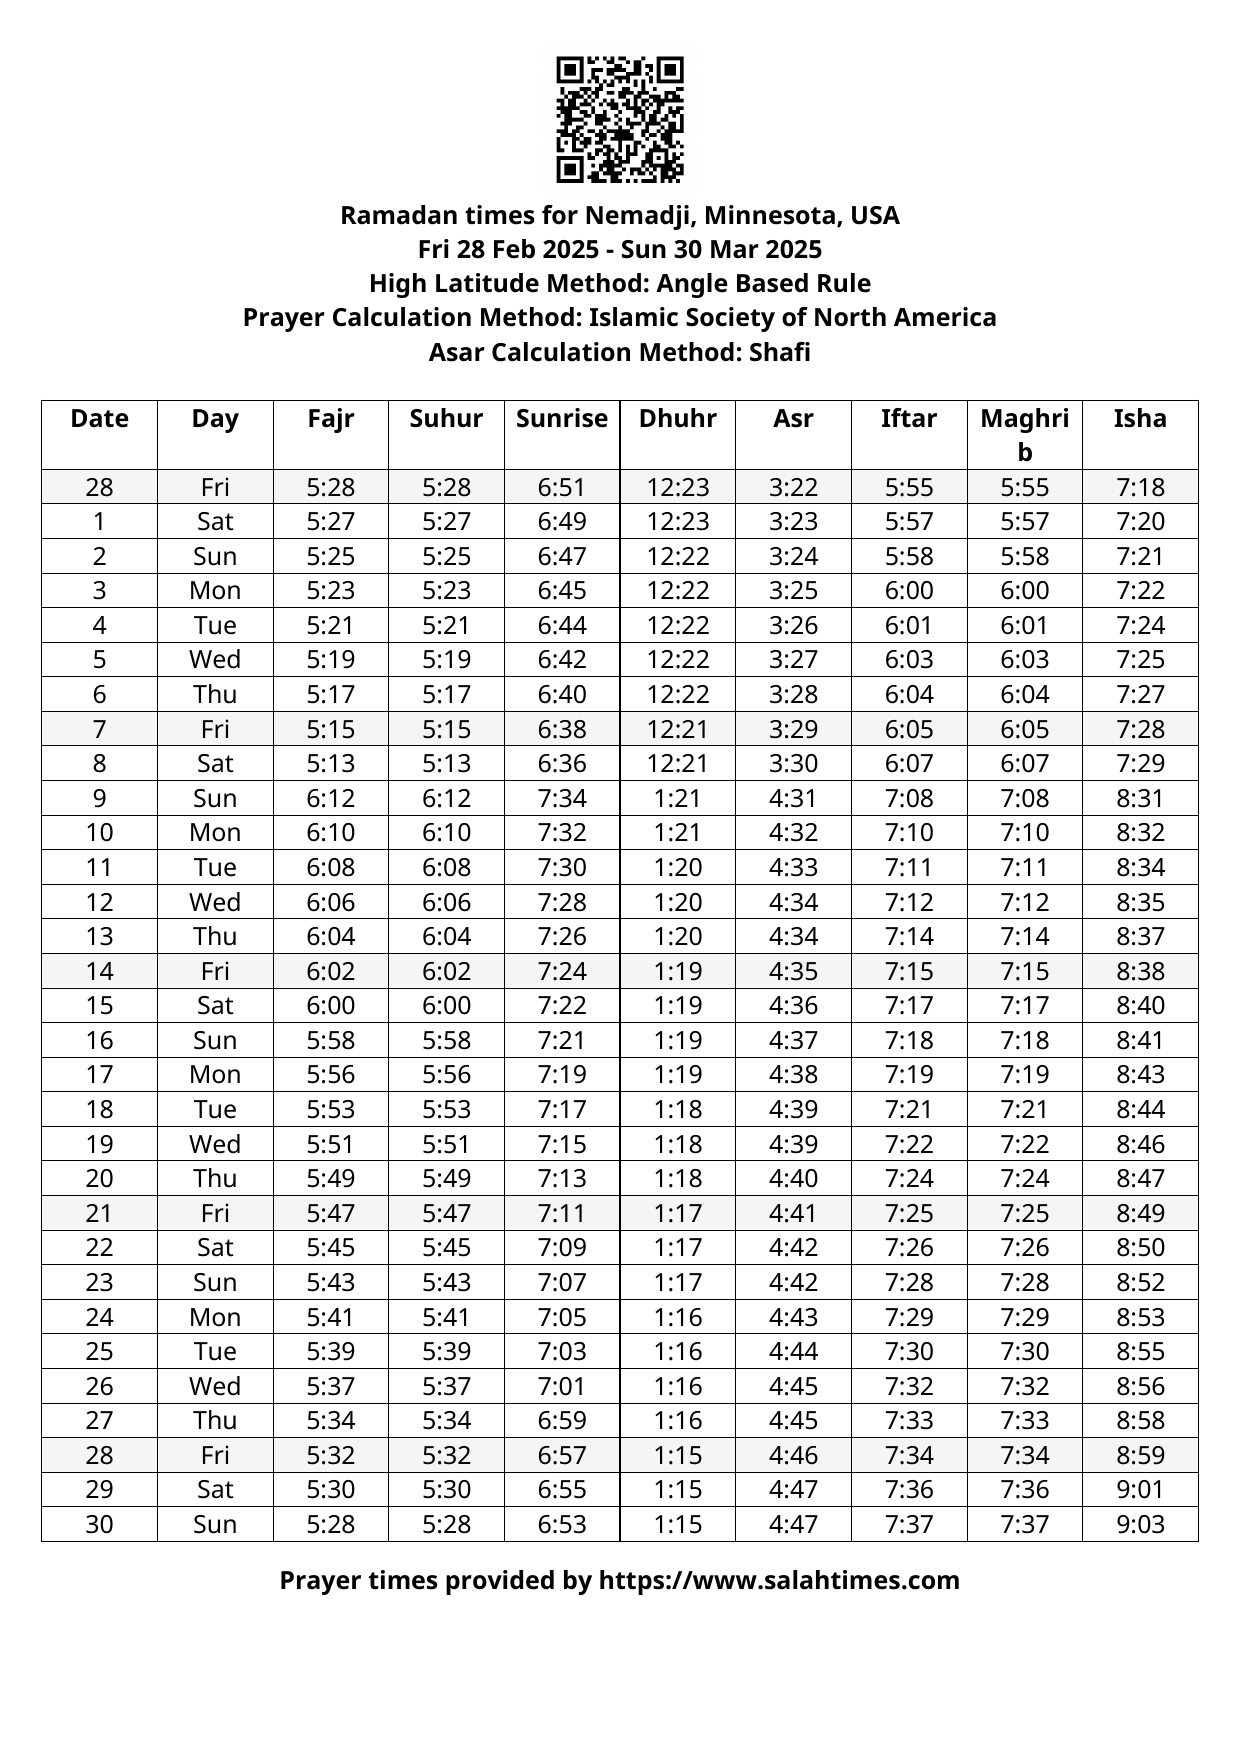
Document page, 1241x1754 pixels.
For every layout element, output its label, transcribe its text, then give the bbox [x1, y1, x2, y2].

table_cell 5:47 [389, 1196, 504, 1229]
table_cell 7:21 [1083, 539, 1198, 572]
table_cell 1:15 [621, 1507, 735, 1541]
table_cell 1:15 [621, 1473, 735, 1506]
table_cell 6:36 [505, 746, 619, 780]
table_cell 5:19 [274, 643, 388, 676]
table_header Maghrib [968, 401, 1082, 469]
table_cell 5:17 [274, 677, 388, 711]
table_cell 6:04 [852, 677, 967, 711]
table_cell 12:22 [621, 643, 735, 676]
table_cell 7:25 [852, 1196, 967, 1229]
table_cell 24 [42, 1300, 157, 1333]
table_cell 8:35 [1083, 885, 1198, 918]
table_cell 11 [42, 850, 157, 884]
table_cell 8:38 [1083, 954, 1198, 987]
table_cell 7:24 [968, 1161, 1082, 1195]
table_cell 5:19 [389, 643, 504, 676]
table_cell 7:15 [852, 954, 967, 987]
table_cell 8:31 [1083, 781, 1198, 814]
table_cell 5:51 [274, 1127, 388, 1160]
table_cell 6:51 [505, 470, 619, 503]
table_cell 6:01 [852, 608, 967, 642]
table_cell 7:26 [852, 1231, 967, 1264]
table_cell 14 [42, 954, 157, 987]
table_cell Sat [158, 746, 273, 780]
table_cell 3:23 [736, 504, 851, 538]
table_cell 6:12 [389, 781, 504, 814]
table_cell 12:22 [621, 574, 735, 607]
table_cell Wed [158, 1369, 273, 1402]
table_cell 6:12 [274, 781, 388, 814]
table_cell 7:37 [968, 1507, 1082, 1541]
table_cell 8:49 [1083, 1196, 1198, 1229]
table_cell 7:30 [505, 850, 619, 884]
table_cell 4:47 [736, 1507, 851, 1541]
table_cell 7:20 [1083, 504, 1198, 538]
table_cell 5:55 [852, 470, 967, 503]
table_cell 12:23 [621, 504, 735, 538]
table_cell Thu [158, 1161, 273, 1195]
table_cell Fri [158, 470, 273, 503]
table_cell 1:17 [621, 1231, 735, 1264]
table_cell 6:44 [505, 608, 619, 642]
table_cell 6:40 [505, 677, 619, 711]
table_cell 5:13 [274, 746, 388, 780]
table_cell 6:00 [389, 989, 504, 1022]
table_cell 5:43 [274, 1265, 388, 1299]
table_cell 5:58 [274, 1023, 388, 1057]
table_cell 7:29 [1083, 746, 1198, 780]
table_cell 8:52 [1083, 1265, 1198, 1299]
table_cell 1:15 [621, 1438, 735, 1472]
table_cell 7:30 [968, 1334, 1082, 1368]
table_cell 5:39 [389, 1334, 504, 1368]
table_cell 7:14 [852, 919, 967, 953]
table_cell 7:05 [505, 1300, 619, 1333]
table_cell 6:00 [968, 574, 1082, 607]
table_cell Mon [158, 1058, 273, 1091]
table_cell 5:30 [274, 1473, 388, 1506]
table_cell 6:06 [274, 885, 388, 918]
table_cell 7:30 [852, 1334, 967, 1368]
table_cell 7:08 [968, 781, 1082, 814]
table_cell 5:23 [389, 574, 504, 607]
table_cell 5:28 [389, 470, 504, 503]
table_cell 5:45 [274, 1231, 388, 1264]
table_cell 21 [42, 1196, 157, 1229]
table_cell 5:49 [274, 1161, 388, 1195]
table_cell 4:45 [736, 1369, 851, 1402]
table_cell Mon [158, 1300, 273, 1333]
table_cell 2 [42, 539, 157, 572]
table_cell 1:18 [621, 1127, 735, 1160]
table_cell 7:15 [505, 1127, 619, 1160]
table_cell 4:39 [736, 1127, 851, 1160]
table_cell 10 [42, 816, 157, 849]
table_cell 7:13 [505, 1161, 619, 1195]
table_cell 27 [42, 1404, 157, 1437]
table_cell 6:45 [505, 574, 619, 607]
table_cell 6:38 [505, 712, 619, 745]
table_cell 7:03 [505, 1334, 619, 1368]
table_cell 4:36 [736, 989, 851, 1022]
table_cell 1:18 [621, 1092, 735, 1126]
table_cell 7:10 [852, 816, 967, 849]
table_cell 7:26 [505, 919, 619, 953]
table_cell 6:08 [389, 850, 504, 884]
table_cell 12:22 [621, 539, 735, 572]
table_cell Wed [158, 643, 273, 676]
table_cell 29 [42, 1473, 157, 1506]
table_cell 8:59 [1083, 1438, 1198, 1472]
table_cell 6:47 [505, 539, 619, 572]
table_cell 7:11 [852, 850, 967, 884]
table_cell Wed [158, 1127, 273, 1160]
text Fri 28 Feb 2025 - Sun 30 Mar 2025 [42, 232, 1198, 266]
table_cell 4 [42, 608, 157, 642]
table_cell 5:53 [389, 1092, 504, 1126]
table_cell 5:21 [274, 608, 388, 642]
table_cell 6:06 [389, 885, 504, 918]
table_cell 8 [42, 746, 157, 780]
table_cell 5:49 [389, 1161, 504, 1195]
table_cell 12:23 [621, 470, 735, 503]
table_cell 3:25 [736, 574, 851, 607]
table_cell 7:01 [505, 1369, 619, 1402]
table_cell 7:19 [505, 1058, 619, 1091]
table_cell 7:25 [968, 1196, 1082, 1229]
table_cell Thu [158, 919, 273, 953]
table_cell 1 [42, 504, 157, 538]
table_cell 5:53 [274, 1092, 388, 1126]
table_cell Fri [158, 1196, 273, 1229]
text Prayer times provided by https://www.salahtimes.com [42, 1563, 1198, 1597]
table_cell 19 [42, 1127, 157, 1160]
table_cell Mon [158, 816, 273, 849]
table_cell 12:22 [621, 608, 735, 642]
table_cell 6:10 [389, 816, 504, 849]
table_cell 23 [42, 1265, 157, 1299]
table_cell 7:28 [505, 885, 619, 918]
table_cell 8:56 [1083, 1369, 1198, 1402]
table_cell 4:43 [736, 1300, 851, 1333]
table_cell 6:07 [852, 746, 967, 780]
table_cell 7:34 [968, 1438, 1082, 1472]
table_cell 5:41 [274, 1300, 388, 1333]
table_cell 4:34 [736, 885, 851, 918]
table_cell Thu [158, 677, 273, 711]
table_cell 5:34 [274, 1404, 388, 1437]
table_cell 9:01 [1083, 1473, 1198, 1506]
table_cell 3:24 [736, 539, 851, 572]
table_cell 5:21 [389, 608, 504, 642]
table_cell 3:29 [736, 712, 851, 745]
table_cell 8:43 [1083, 1058, 1198, 1091]
table_cell Sun [158, 1023, 273, 1057]
table_cell 7:25 [1083, 643, 1198, 676]
table_cell 1:17 [621, 1196, 735, 1229]
table_cell 7:34 [505, 781, 619, 814]
table_cell 7:29 [852, 1300, 967, 1333]
table_cell 7:28 [968, 1265, 1082, 1299]
table_cell 7:32 [852, 1369, 967, 1402]
table_cell 7:21 [852, 1092, 967, 1126]
table_cell 5:27 [274, 504, 388, 538]
table_cell 7:17 [505, 1092, 619, 1126]
table_cell 26 [42, 1369, 157, 1402]
table_cell 5:57 [852, 504, 967, 538]
table_cell 1:21 [621, 781, 735, 814]
table_cell 7:29 [968, 1300, 1082, 1333]
table_cell 7 [42, 712, 157, 745]
table_header Date [42, 401, 157, 469]
table_cell 5:58 [968, 539, 1082, 572]
table_cell 6:02 [389, 954, 504, 987]
table_header Fajr [274, 401, 388, 469]
table_cell 22 [42, 1231, 157, 1264]
table_cell Sun [158, 781, 273, 814]
table_cell 5:56 [389, 1058, 504, 1091]
table_cell 6:02 [274, 954, 388, 987]
table_cell 7:37 [852, 1507, 967, 1541]
table_cell Tue [158, 608, 273, 642]
table_cell 7:21 [968, 1092, 1082, 1126]
table_cell 3:22 [736, 470, 851, 503]
table_cell 6:04 [389, 919, 504, 953]
table_cell 5 [42, 643, 157, 676]
table_cell 4:40 [736, 1161, 851, 1195]
table_cell 5:17 [389, 677, 504, 711]
table_cell 7:22 [852, 1127, 967, 1160]
table_cell 7:24 [505, 954, 619, 987]
table_cell 8:37 [1083, 919, 1198, 953]
table_cell Sun [158, 1507, 273, 1541]
table_cell 7:07 [505, 1265, 619, 1299]
table_cell 5:37 [274, 1369, 388, 1402]
table_cell 4:35 [736, 954, 851, 987]
table_cell 7:18 [1083, 470, 1198, 503]
table_cell 6:05 [852, 712, 967, 745]
table_cell 7:09 [505, 1231, 619, 1264]
table_cell 7:22 [1083, 574, 1198, 607]
table_cell 5:13 [389, 746, 504, 780]
table_cell 6:04 [274, 919, 388, 953]
table_cell 4:34 [736, 919, 851, 953]
table_cell 1:16 [621, 1334, 735, 1368]
table_cell 5:47 [274, 1196, 388, 1229]
table_cell 7:14 [968, 919, 1082, 953]
table_cell 7:32 [505, 816, 619, 849]
table_cell 6:55 [505, 1473, 619, 1506]
table_cell 5:28 [274, 1507, 388, 1541]
table_cell 8:50 [1083, 1231, 1198, 1264]
table_cell 7:12 [968, 885, 1082, 918]
table_cell 25 [42, 1334, 157, 1368]
table_cell 1:16 [621, 1404, 735, 1437]
table_cell 1:21 [621, 816, 735, 849]
table_cell 7:28 [852, 1265, 967, 1299]
table_cell 1:19 [621, 1058, 735, 1091]
table_cell 13 [42, 919, 157, 953]
table_cell Sun [158, 539, 273, 572]
table_cell 7:22 [505, 989, 619, 1022]
table_cell 5:32 [274, 1438, 388, 1472]
table_cell 6:01 [968, 608, 1082, 642]
table_cell 7:22 [968, 1127, 1082, 1160]
table_cell 7:21 [505, 1023, 619, 1057]
table_cell Fri [158, 954, 273, 987]
table_cell 7:17 [852, 989, 967, 1022]
table_cell 8:47 [1083, 1161, 1198, 1195]
table_cell 6:42 [505, 643, 619, 676]
table_cell 6 [42, 677, 157, 711]
table_cell Sat [158, 504, 273, 538]
table_cell 15 [42, 989, 157, 1022]
table_cell Tue [158, 850, 273, 884]
table_cell 4:45 [736, 1404, 851, 1437]
table_cell 5:28 [389, 1507, 504, 1541]
table_cell Thu [158, 1404, 273, 1437]
table_cell 7:11 [505, 1196, 619, 1229]
text High Latitude Method: Angle Based Rule [42, 266, 1198, 300]
table_cell 6:00 [852, 574, 967, 607]
table_cell 7:26 [968, 1231, 1082, 1264]
table_cell 7:11 [968, 850, 1082, 884]
table_cell Fri [158, 712, 273, 745]
table_header Sunrise [505, 401, 619, 469]
table_cell 8:44 [1083, 1092, 1198, 1126]
table_cell 9 [42, 781, 157, 814]
table_cell Sat [158, 1473, 273, 1506]
table_cell 5:39 [274, 1334, 388, 1368]
table_cell 8:34 [1083, 850, 1198, 884]
table_cell 5:45 [389, 1231, 504, 1264]
table_cell 5:23 [274, 574, 388, 607]
table_cell 6:03 [968, 643, 1082, 676]
table_cell 17 [42, 1058, 157, 1091]
table_cell 6:05 [968, 712, 1082, 745]
table_cell 5:43 [389, 1265, 504, 1299]
table_header Asr [736, 401, 851, 469]
picture [542, 41, 699, 198]
table_cell 5:51 [389, 1127, 504, 1160]
table_cell 7:34 [852, 1438, 967, 1472]
table_cell Wed [158, 885, 273, 918]
table_cell Sat [158, 1231, 273, 1264]
table_cell Fri [158, 1438, 273, 1472]
table_cell 6:07 [968, 746, 1082, 780]
table_cell 5:15 [389, 712, 504, 745]
table_cell 7:18 [852, 1023, 967, 1057]
table_cell 5:15 [274, 712, 388, 745]
table_cell 30 [42, 1507, 157, 1541]
table_cell 5:56 [274, 1058, 388, 1091]
table_cell 7:32 [968, 1369, 1082, 1402]
table_cell 6:10 [274, 816, 388, 849]
table_cell 1:16 [621, 1300, 735, 1333]
table_cell 5:55 [968, 470, 1082, 503]
table_cell 16 [42, 1023, 157, 1057]
table_cell 7:28 [1083, 712, 1198, 745]
table_cell 5:58 [852, 539, 967, 572]
table_cell 9:03 [1083, 1507, 1198, 1541]
table_cell 12:22 [621, 677, 735, 711]
table_cell 3 [42, 574, 157, 607]
table_cell 5:25 [389, 539, 504, 572]
table_cell 7:33 [968, 1404, 1082, 1437]
table_cell 3:27 [736, 643, 851, 676]
table_cell 7:36 [852, 1473, 967, 1506]
table_cell 5:27 [389, 504, 504, 538]
text Ramadan times for Nemadji, Minnesota, USA [42, 198, 1198, 232]
table_cell 7:24 [852, 1161, 967, 1195]
table_cell Mon [158, 574, 273, 607]
table_cell 5:32 [389, 1438, 504, 1472]
table_cell 12:21 [621, 712, 735, 745]
table_cell 1:19 [621, 1023, 735, 1057]
table_cell 4:42 [736, 1265, 851, 1299]
table_cell 7:08 [852, 781, 967, 814]
text Prayer Calculation Method: Islamic Society of North America [42, 300, 1198, 334]
table_cell 5:57 [968, 504, 1082, 538]
table_cell 7:19 [852, 1058, 967, 1091]
table_cell 6:04 [968, 677, 1082, 711]
table_cell 3:26 [736, 608, 851, 642]
table_cell 6:08 [274, 850, 388, 884]
table_cell 6:59 [505, 1404, 619, 1437]
table_cell 7:15 [968, 954, 1082, 987]
table_cell 20 [42, 1161, 157, 1195]
table_cell 4:37 [736, 1023, 851, 1057]
table_cell 12:21 [621, 746, 735, 780]
table_cell 8:46 [1083, 1127, 1198, 1160]
table_cell 28 [42, 470, 157, 503]
table_cell 4:31 [736, 781, 851, 814]
table_cell 1:20 [621, 919, 735, 953]
table_cell 1:19 [621, 989, 735, 1022]
table_cell 3:28 [736, 677, 851, 711]
table_cell 8:58 [1083, 1404, 1198, 1437]
table_cell 4:38 [736, 1058, 851, 1091]
table_cell 28 [42, 1438, 157, 1472]
table_cell Tue [158, 1092, 273, 1126]
table_cell 4:32 [736, 816, 851, 849]
table_cell 4:44 [736, 1334, 851, 1368]
table_cell 7:27 [1083, 677, 1198, 711]
table_cell 4:39 [736, 1092, 851, 1126]
table_header Dhuhr [621, 401, 735, 469]
table_cell 5:37 [389, 1369, 504, 1402]
table_cell 8:55 [1083, 1334, 1198, 1368]
table_cell Sat [158, 989, 273, 1022]
table_cell 7:12 [852, 885, 967, 918]
table_cell 8:40 [1083, 989, 1198, 1022]
table_cell 1:17 [621, 1265, 735, 1299]
table_cell 6:57 [505, 1438, 619, 1472]
table_header Day [158, 401, 273, 469]
table_cell 7:24 [1083, 608, 1198, 642]
table_cell 7:36 [968, 1473, 1082, 1506]
table_cell 5:25 [274, 539, 388, 572]
table_cell 6:53 [505, 1507, 619, 1541]
table_header Isha [1083, 401, 1198, 469]
table_header Iftar [852, 401, 967, 469]
table_cell 4:33 [736, 850, 851, 884]
table_cell 7:33 [852, 1404, 967, 1437]
table_cell 6:00 [274, 989, 388, 1022]
table_cell 6:03 [852, 643, 967, 676]
table_cell 4:42 [736, 1231, 851, 1264]
table_cell 7:10 [968, 816, 1082, 849]
table_cell 1:20 [621, 850, 735, 884]
table_cell 8:32 [1083, 816, 1198, 849]
text Asar Calculation Method: Shafi [42, 334, 1198, 368]
table_cell Tue [158, 1334, 273, 1368]
table_cell 1:20 [621, 885, 735, 918]
table_cell 6:49 [505, 504, 619, 538]
table_cell 8:53 [1083, 1300, 1198, 1333]
table_cell 7:19 [968, 1058, 1082, 1091]
table_cell 7:18 [968, 1023, 1082, 1057]
table_cell 5:28 [274, 470, 388, 503]
table_cell 1:18 [621, 1161, 735, 1195]
table_cell 12 [42, 885, 157, 918]
table_cell 8:41 [1083, 1023, 1198, 1057]
table_cell 5:58 [389, 1023, 504, 1057]
table_cell 7:17 [968, 989, 1082, 1022]
table_cell 4:46 [736, 1438, 851, 1472]
table_cell 18 [42, 1092, 157, 1126]
table_cell 3:30 [736, 746, 851, 780]
table_cell 5:30 [389, 1473, 504, 1506]
table_cell 5:34 [389, 1404, 504, 1437]
table_cell 4:41 [736, 1196, 851, 1229]
table_cell 4:47 [736, 1473, 851, 1506]
table_cell 1:16 [621, 1369, 735, 1402]
table_cell 1:19 [621, 954, 735, 987]
table_header Suhur [389, 401, 504, 469]
table_cell Sun [158, 1265, 273, 1299]
table_cell 5:41 [389, 1300, 504, 1333]
